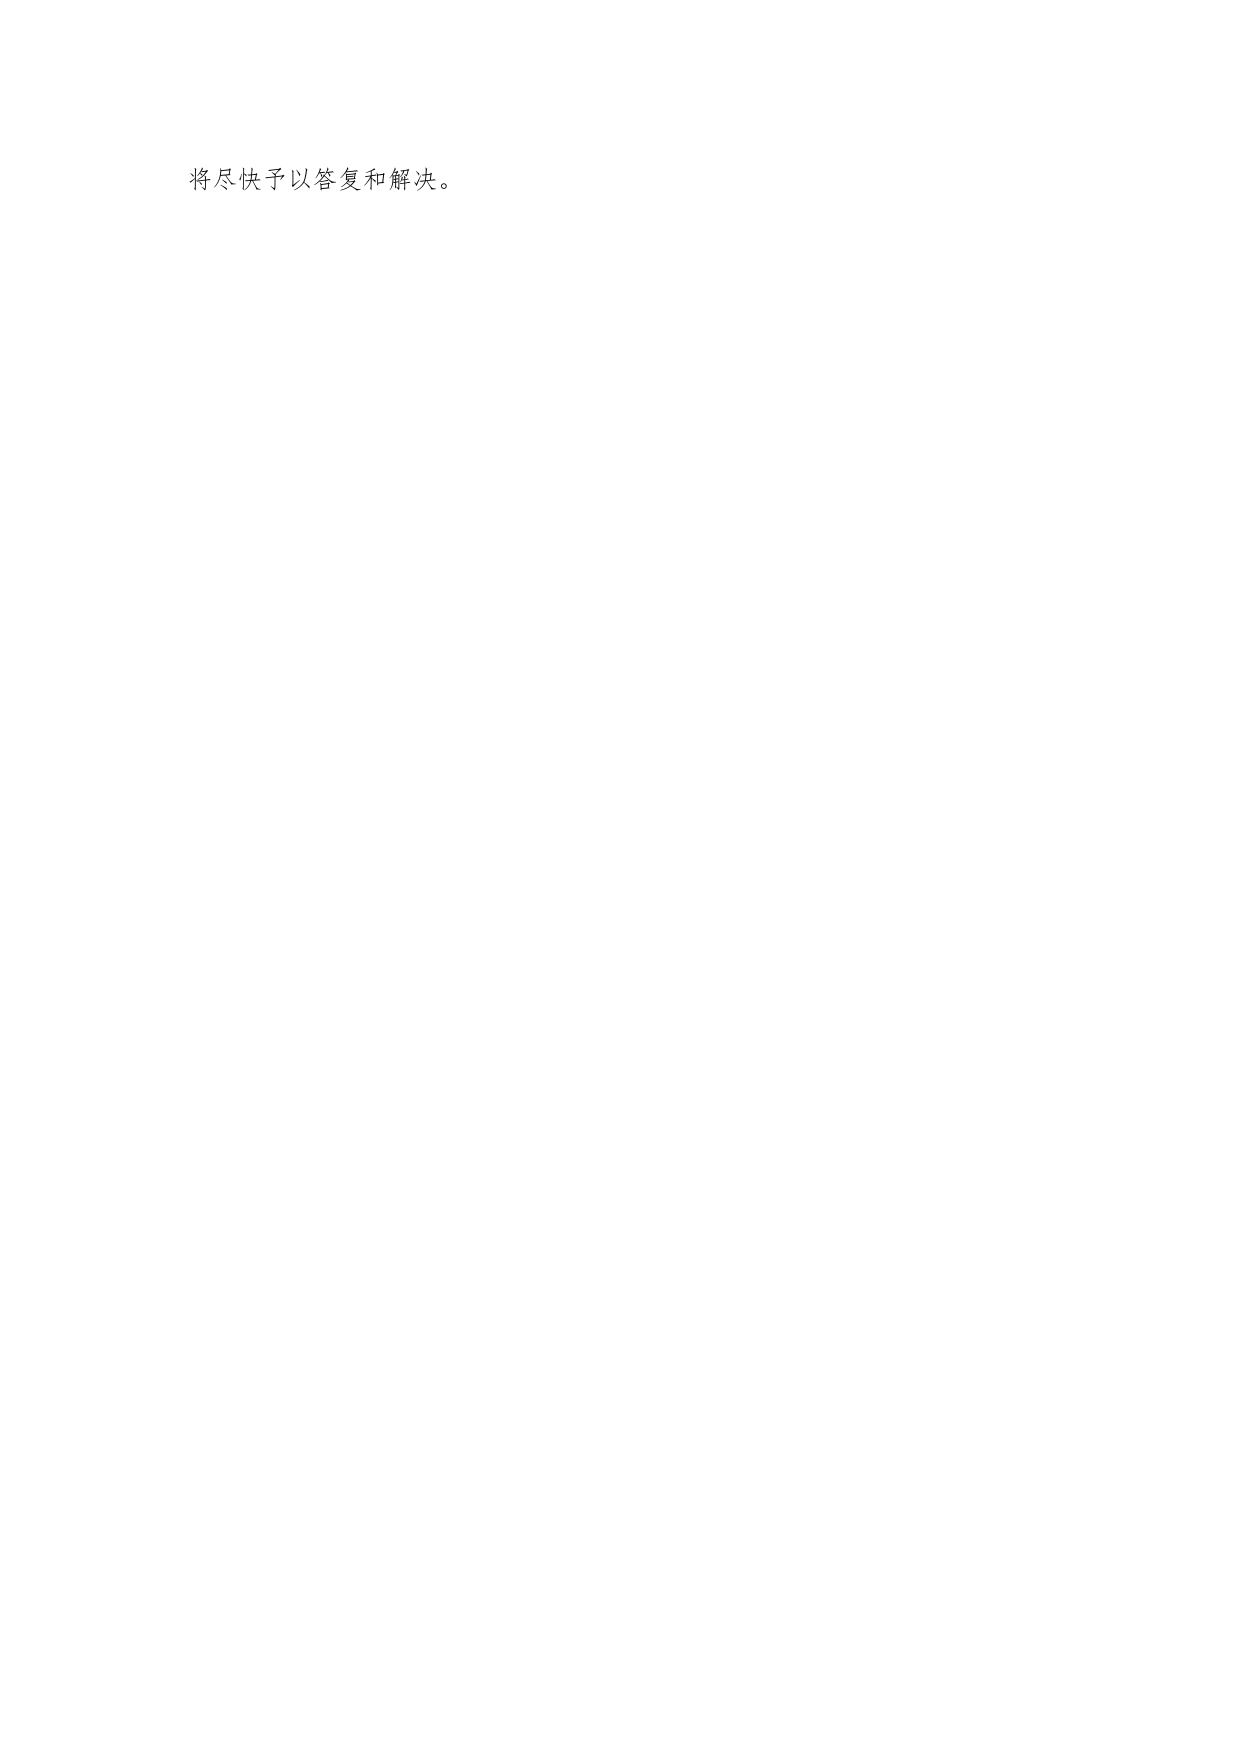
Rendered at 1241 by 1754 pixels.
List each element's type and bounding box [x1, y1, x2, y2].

list [187, 162, 1053, 194]
